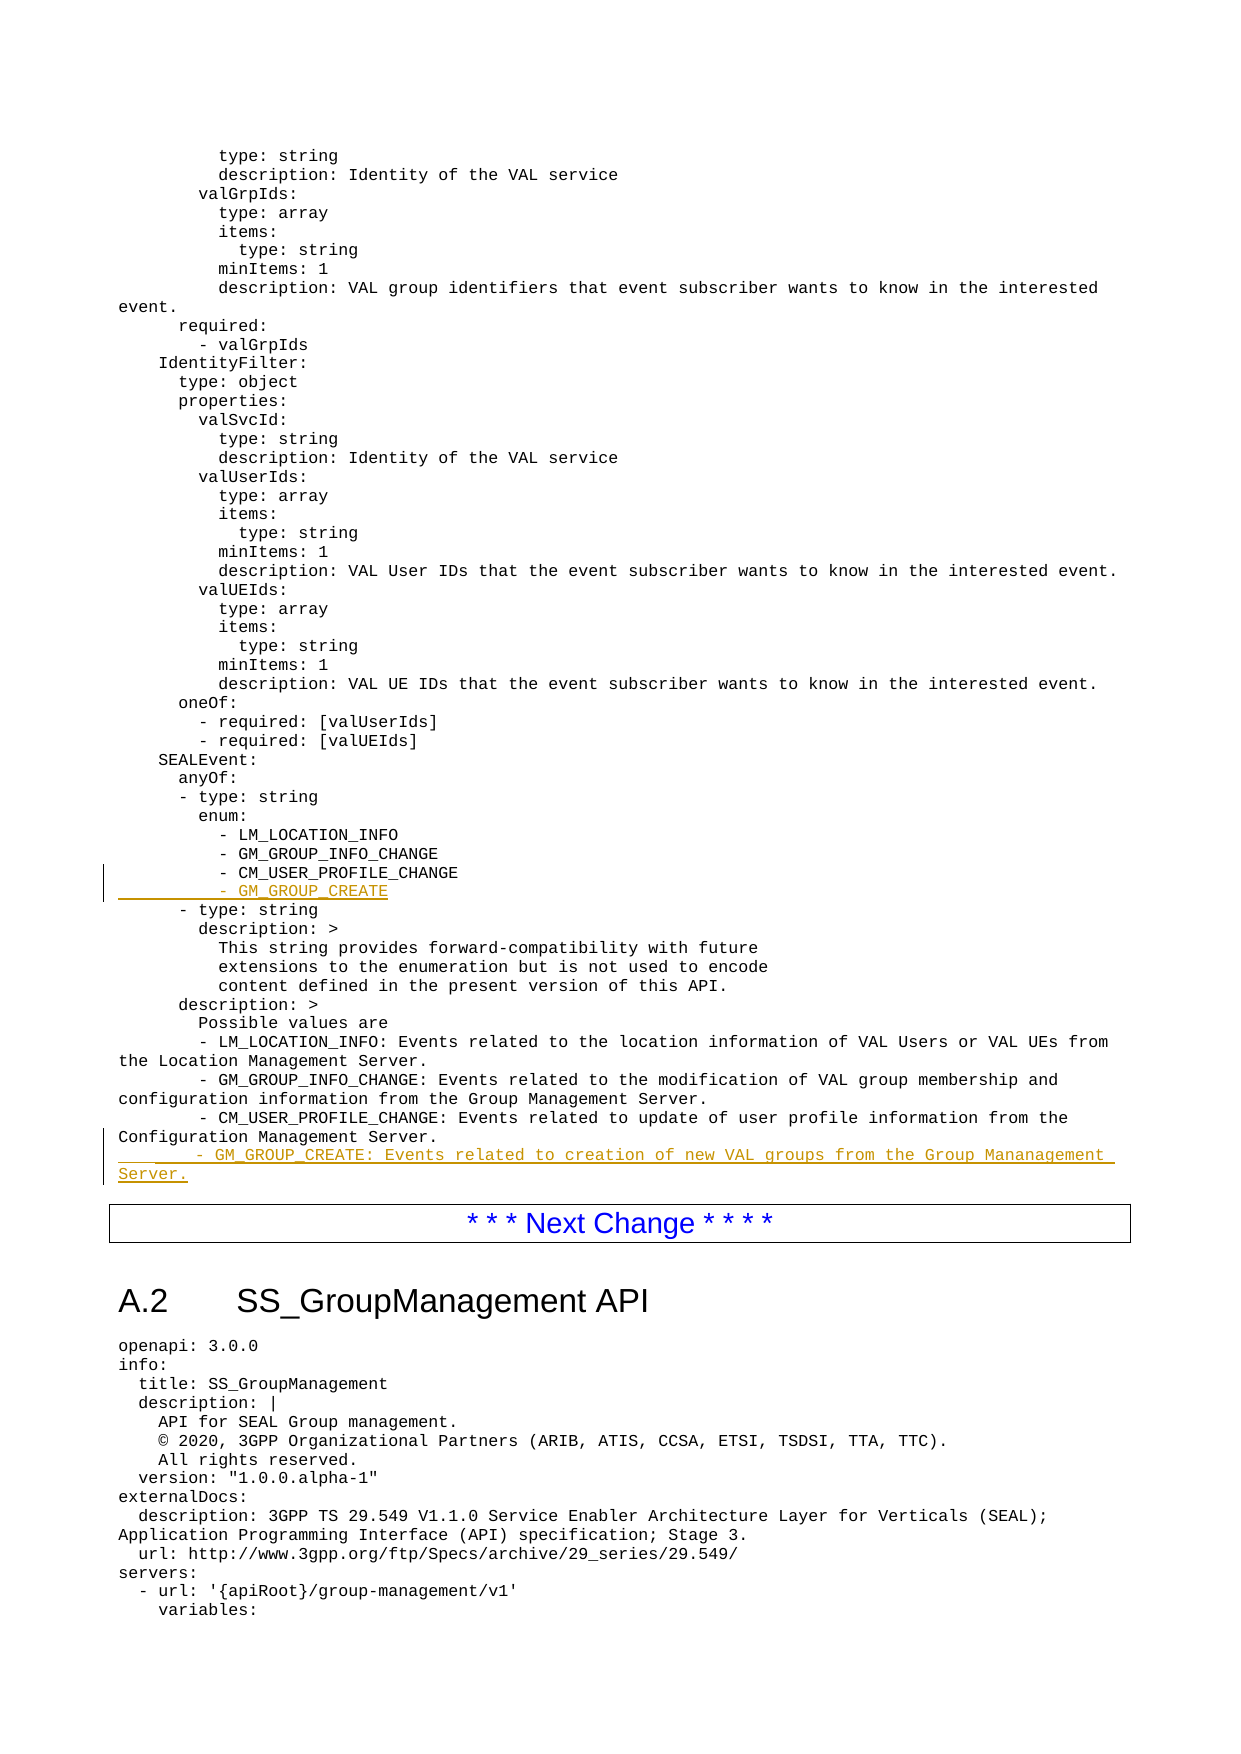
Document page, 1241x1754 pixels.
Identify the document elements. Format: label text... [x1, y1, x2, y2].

subtitle A.2 SS_GroupManagement API [118, 1281, 1122, 1319]
text © 2020, 3GPP Organizational Partners (ARIB, ATIS, CCSA, ETSI, TSDSI, TTA, TTC). [118, 1432, 1122, 1451]
text type: object [118, 374, 1122, 393]
text - GM_GROUP_INFO_CHANGE: Events related to the modification of VAL group membership and configuration information from the Group Management Server. [118, 1072, 1122, 1109]
text - type: string [118, 789, 1122, 808]
text type: array [118, 204, 1122, 223]
text description: VAL UE IDs that the event subscriber wants to know in the interested event. [118, 676, 1122, 694]
text - LM_LOCATION_INFO: Events related to the location information of VAL Users or VAL UEs from the Location Management Server. [118, 1034, 1122, 1072]
text items: [118, 619, 1122, 638]
text valUEIds: [118, 581, 1122, 600]
text - required: [valUEIds] [118, 732, 1122, 751]
text title: SS_GroupManagement [118, 1376, 1122, 1394]
text variables: [118, 1602, 1122, 1621]
text IdentityFilter: [118, 355, 1122, 374]
text oneOf: [118, 694, 1122, 713]
text anyOf: [118, 770, 1122, 789]
text * * * Next Change * * * * [110, 1205, 1130, 1242]
text content defined in the present version of this API. [118, 977, 1122, 996]
text type: array [118, 600, 1122, 619]
text valGrpIds: [118, 185, 1122, 204]
text - url: '{apiRoot}/group-management/v1' [118, 1583, 1122, 1602]
text items: [118, 223, 1122, 242]
text description: Identity of the VAL service [118, 167, 1122, 185]
text Possible values are [118, 1015, 1122, 1034]
text valUserIds: [118, 468, 1122, 487]
text - LM_LOCATION_INFO [118, 826, 1122, 845]
text All rights reserved. [118, 1451, 1122, 1470]
text type: string [118, 148, 1122, 167]
text info: [118, 1357, 1122, 1376]
text type: string [118, 525, 1122, 544]
text This string provides forward-compatibility with future [118, 939, 1122, 958]
text version: "1.0.0.alpha-1" [118, 1470, 1122, 1489]
text valSvcId: [118, 412, 1122, 431]
text description: | [118, 1394, 1122, 1413]
text type: string [118, 431, 1122, 449]
text description: > [118, 996, 1122, 1015]
text description: > [118, 921, 1122, 939]
text description: Identity of the VAL service [118, 449, 1122, 468]
text - CM_USER_PROFILE_CHANGE: Events related to update of user profile information from the Configuration Management Server. [118, 1109, 1122, 1147]
text - CM_USER_PROFILE_CHANGE [118, 864, 1122, 883]
text minItems: 1 [118, 261, 1122, 280]
text items: [118, 506, 1122, 525]
text enum: [118, 808, 1122, 826]
text required: [118, 317, 1122, 336]
text externalDocs: [118, 1489, 1122, 1508]
text - GM_GROUP_INFO_CHANGE [118, 845, 1122, 864]
text - type: string [118, 902, 1122, 921]
text - valGrpIds [118, 336, 1122, 355]
text description: VAL User IDs that the event subscriber wants to know in the interested event. [118, 562, 1122, 581]
text API for SEAL Group management. [118, 1413, 1122, 1432]
text properties: [118, 393, 1122, 412]
text url: http://www.3gpp.org/ftp/Specs/archive/29_series/29.549/ [118, 1545, 1122, 1564]
text minItems: 1 [118, 544, 1122, 562]
text SEALEvent: [118, 751, 1122, 770]
text minItems: 1 [118, 657, 1122, 676]
text description: 3GPP TS 29.549 V1.1.0 Service Enabler Architecture Layer for Verticals (SEAL); Application Programming Interface (API) specification; Stage 3. [118, 1508, 1122, 1545]
text extensions to the enumeration but is not used to encode [118, 958, 1122, 977]
text type: string [118, 242, 1122, 261]
text openapi: 3.0.0 [118, 1338, 1122, 1357]
text description: VAL group identifiers that event subscriber wants to know in the interested event. [118, 280, 1122, 317]
text servers: [118, 1564, 1122, 1583]
text type: string [118, 638, 1122, 657]
text type: array [118, 487, 1122, 506]
text - required: [valUserIds] [118, 713, 1122, 732]
